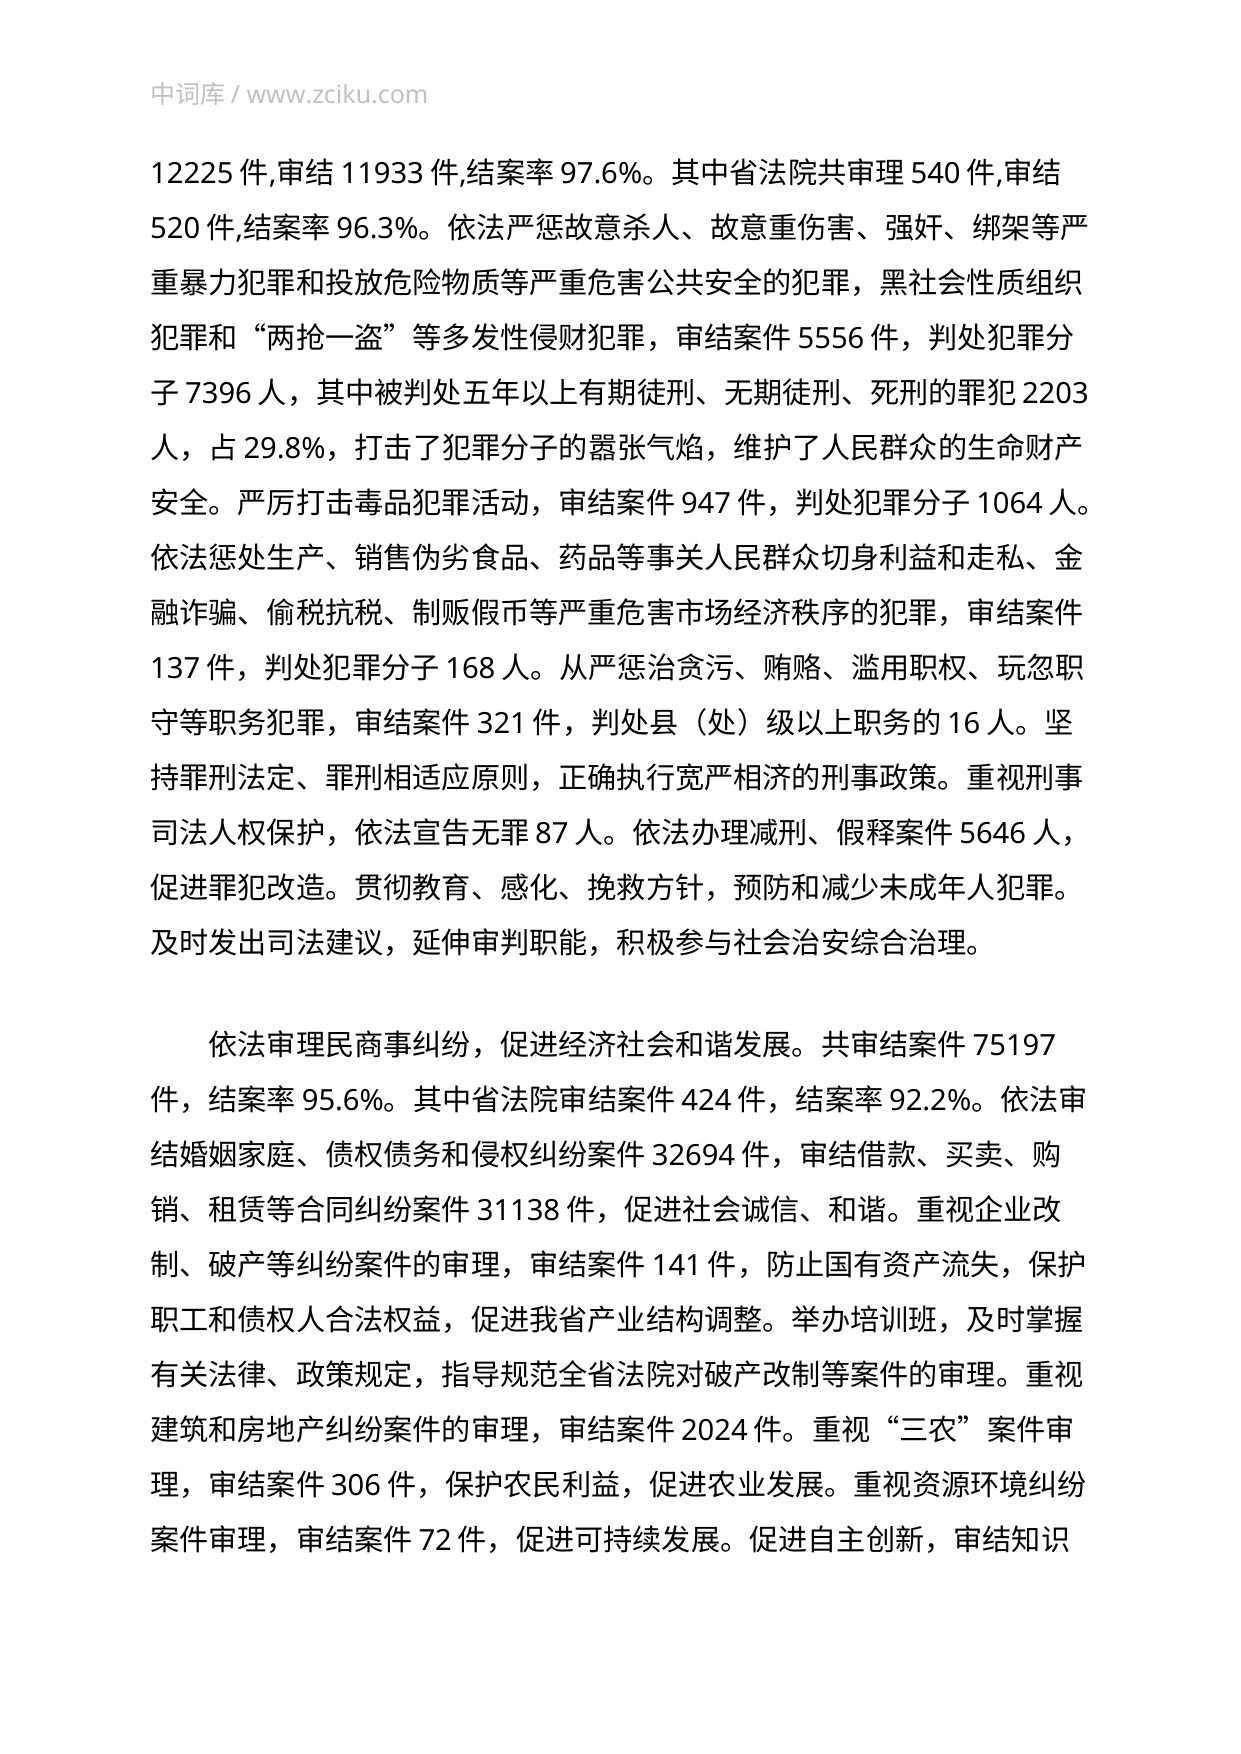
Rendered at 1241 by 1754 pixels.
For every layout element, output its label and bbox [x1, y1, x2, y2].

text [150, 150, 1090, 962]
text [150, 1021, 1090, 1558]
